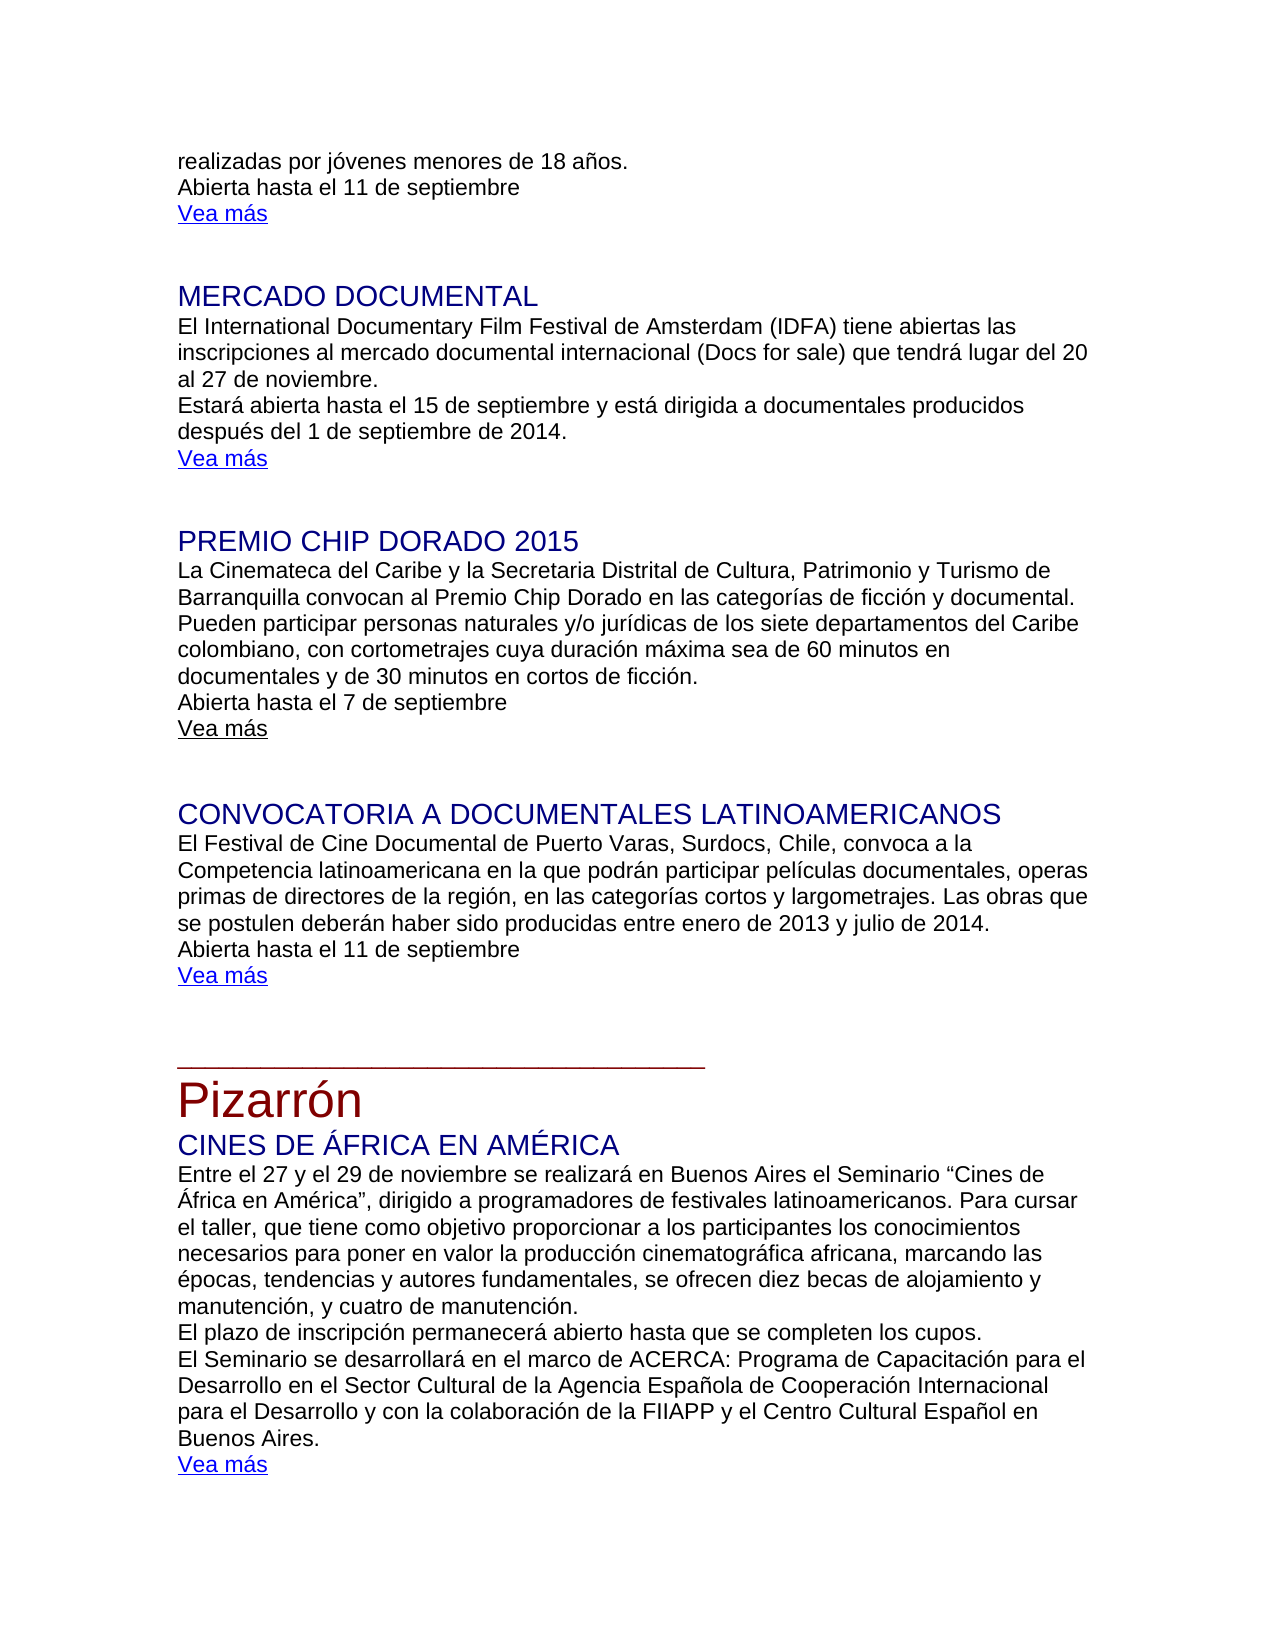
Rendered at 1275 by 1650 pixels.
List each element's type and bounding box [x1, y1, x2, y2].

text [177, 148, 1098, 1477]
